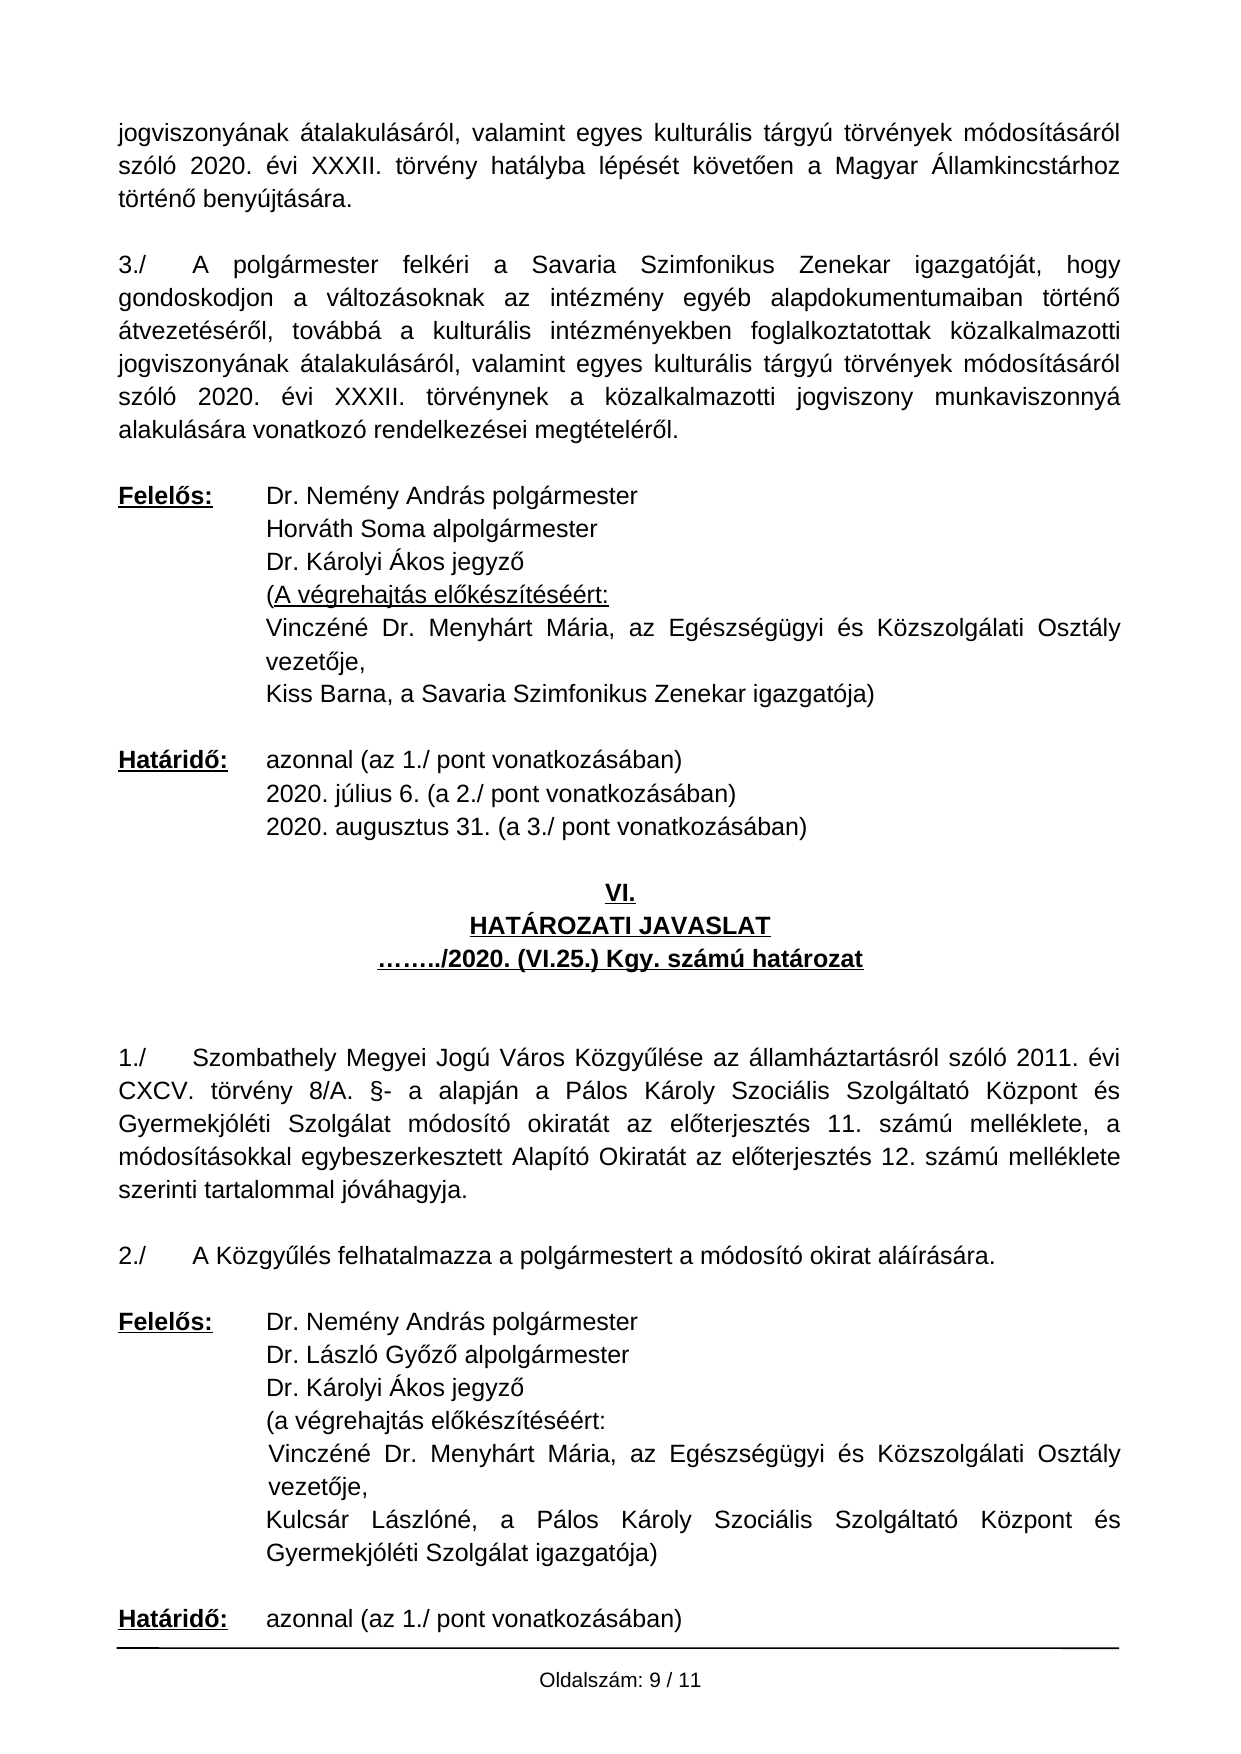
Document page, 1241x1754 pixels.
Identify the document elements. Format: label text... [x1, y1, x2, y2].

text Felelős: Dr. Nemény András polgármester [118, 1307, 1122, 1336]
text Dr. Károlyi Ákos jegyző [118, 547, 1122, 576]
text Horváth Soma alpolgármester [118, 514, 1122, 543]
text Felelős: Dr. Nemény András polgármester [118, 481, 1122, 510]
text 2./ A Közgyűlés felhatalmazza a polgármestert a módosító okirat aláírására. [118, 1241, 1122, 1269]
text 3./ A polgármester felkéri a Savaria Szimfonikus Zenekar igazgatóját, hogy gondoskodjon a változásoknak az intézmény egyéb alapdokumentumaiban történő átvezetéséről, továbbá a kulturális intézményekben foglalkoztatottak közalkalmazotti jogviszonyának átalakulásáról, valamint egyes kulturális tárgyú törvények módosításáról szóló 2020. évi XXXII. törvénynek a közalkalmazotti jogviszony munkaviszonnyá alakulására vonatkozó rendelkezései megtételéről. [118, 250, 1122, 444]
text (a végrehajtás előkészítéséért: [118, 1406, 1122, 1435]
text Vinczéné Dr. Menyhárt Mária, az Egészségügyi és Közszolgálati Osztály vezetője, [266, 613, 1122, 675]
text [118, 118, 1122, 213]
text 2020. július 6. (a 2./ pont vonatkozásában) [118, 778, 1122, 807]
text HATÁROZATI JAVASLAT [118, 911, 1122, 939]
text Dr. Károlyi Ákos jegyző [118, 1373, 1122, 1402]
text 1./ Szombathely Megyei Jogú Város Közgyűlése az államháztartásról szóló 2011. évi CXCV. törvény 8/A. §- a alapján a Pálos Károly Szociális Szolgáltató Központ és Gyermekjóléti Szolgálat módosító okiratát az előterjesztés 11. számú melléklete, a módosításokkal egybeszerkesztett Alapító Okiratát az előterjesztés 12. számú melléklete szerinti tartalommal jóváhagyja. [118, 1043, 1122, 1203]
text ……../2020. (VI.25.) Kgy. számú határozat [118, 944, 1122, 972]
text Vinczéné Dr. Menyhárt Mária, az Egészségügyi és Közszolgálati Osztály vezetője, [118, 1439, 1122, 1501]
list Kulcsár Lászlóné, a Pálos Károly Szociális Szolgáltató Központ és Gyermekjóléti Szolgálat igazgatója) [266, 1534, 1122, 1567]
text Dr. László Győző alpolgármester [118, 1340, 1122, 1369]
text VI. [118, 878, 1122, 906]
text 2020. augusztus 31. (a 3./ pont vonatkozásában) [118, 812, 1122, 840]
text (A végrehajtás előkészítéséért: [118, 580, 1122, 609]
text Kiss Barna, a Savaria Szimfonikus Zenekar igazgatója) [266, 679, 1122, 708]
text Határidő: azonnal (az 1./ pont vonatkozásában) [118, 1604, 1122, 1633]
text Határidő: azonnal (az 1./ pont vonatkozásában) [118, 746, 1122, 774]
